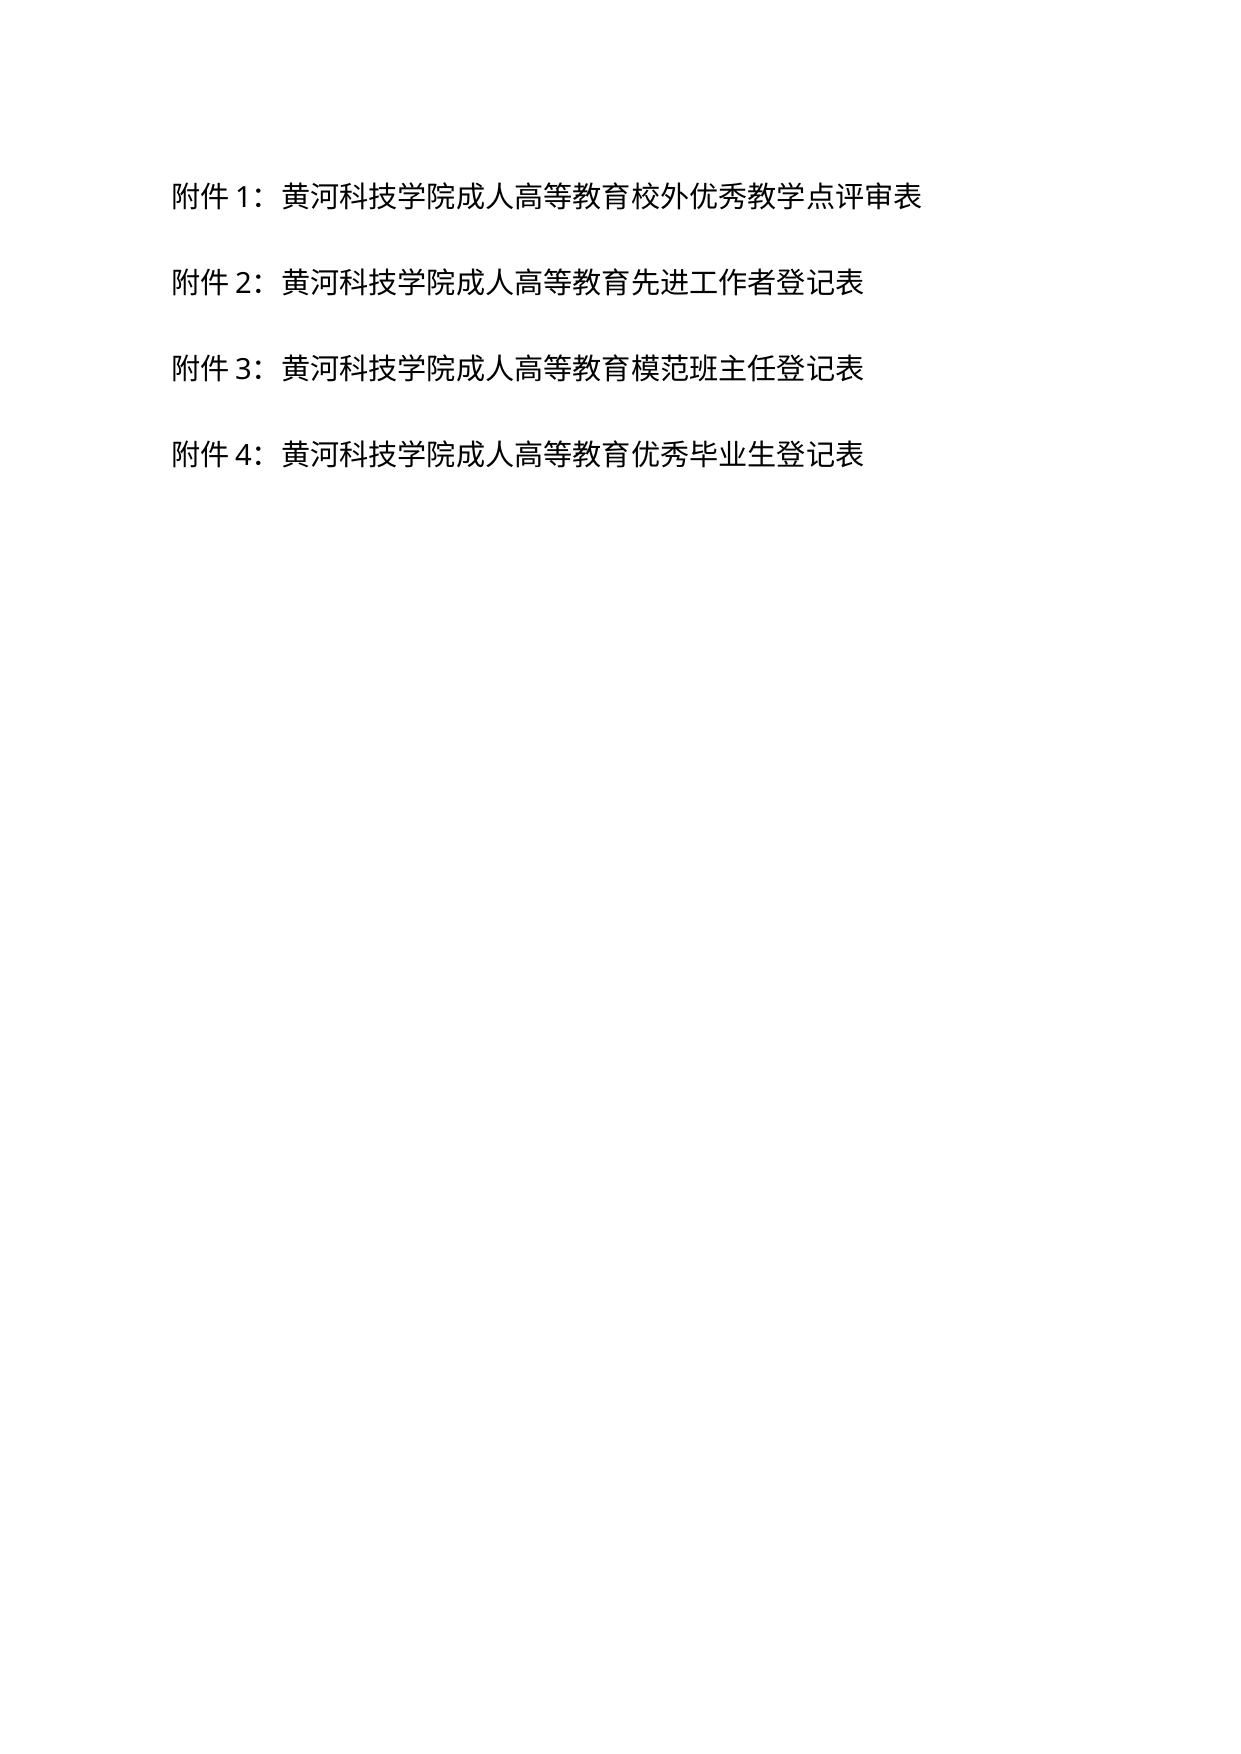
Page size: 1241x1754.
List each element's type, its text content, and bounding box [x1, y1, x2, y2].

text 附件1：黄河科技学院成人高等教育校外优秀教学点评审表 [112, 162, 1128, 227]
text 附件3：黄河科技学院成人高等教育模范班主任登记表 [112, 334, 1128, 399]
text 附件2：黄河科技学院成人高等教育先进工作者登记表 [112, 248, 1128, 313]
text 附件4：黄河科技学院成人高等教育优秀毕业生登记表 [112, 420, 1128, 485]
